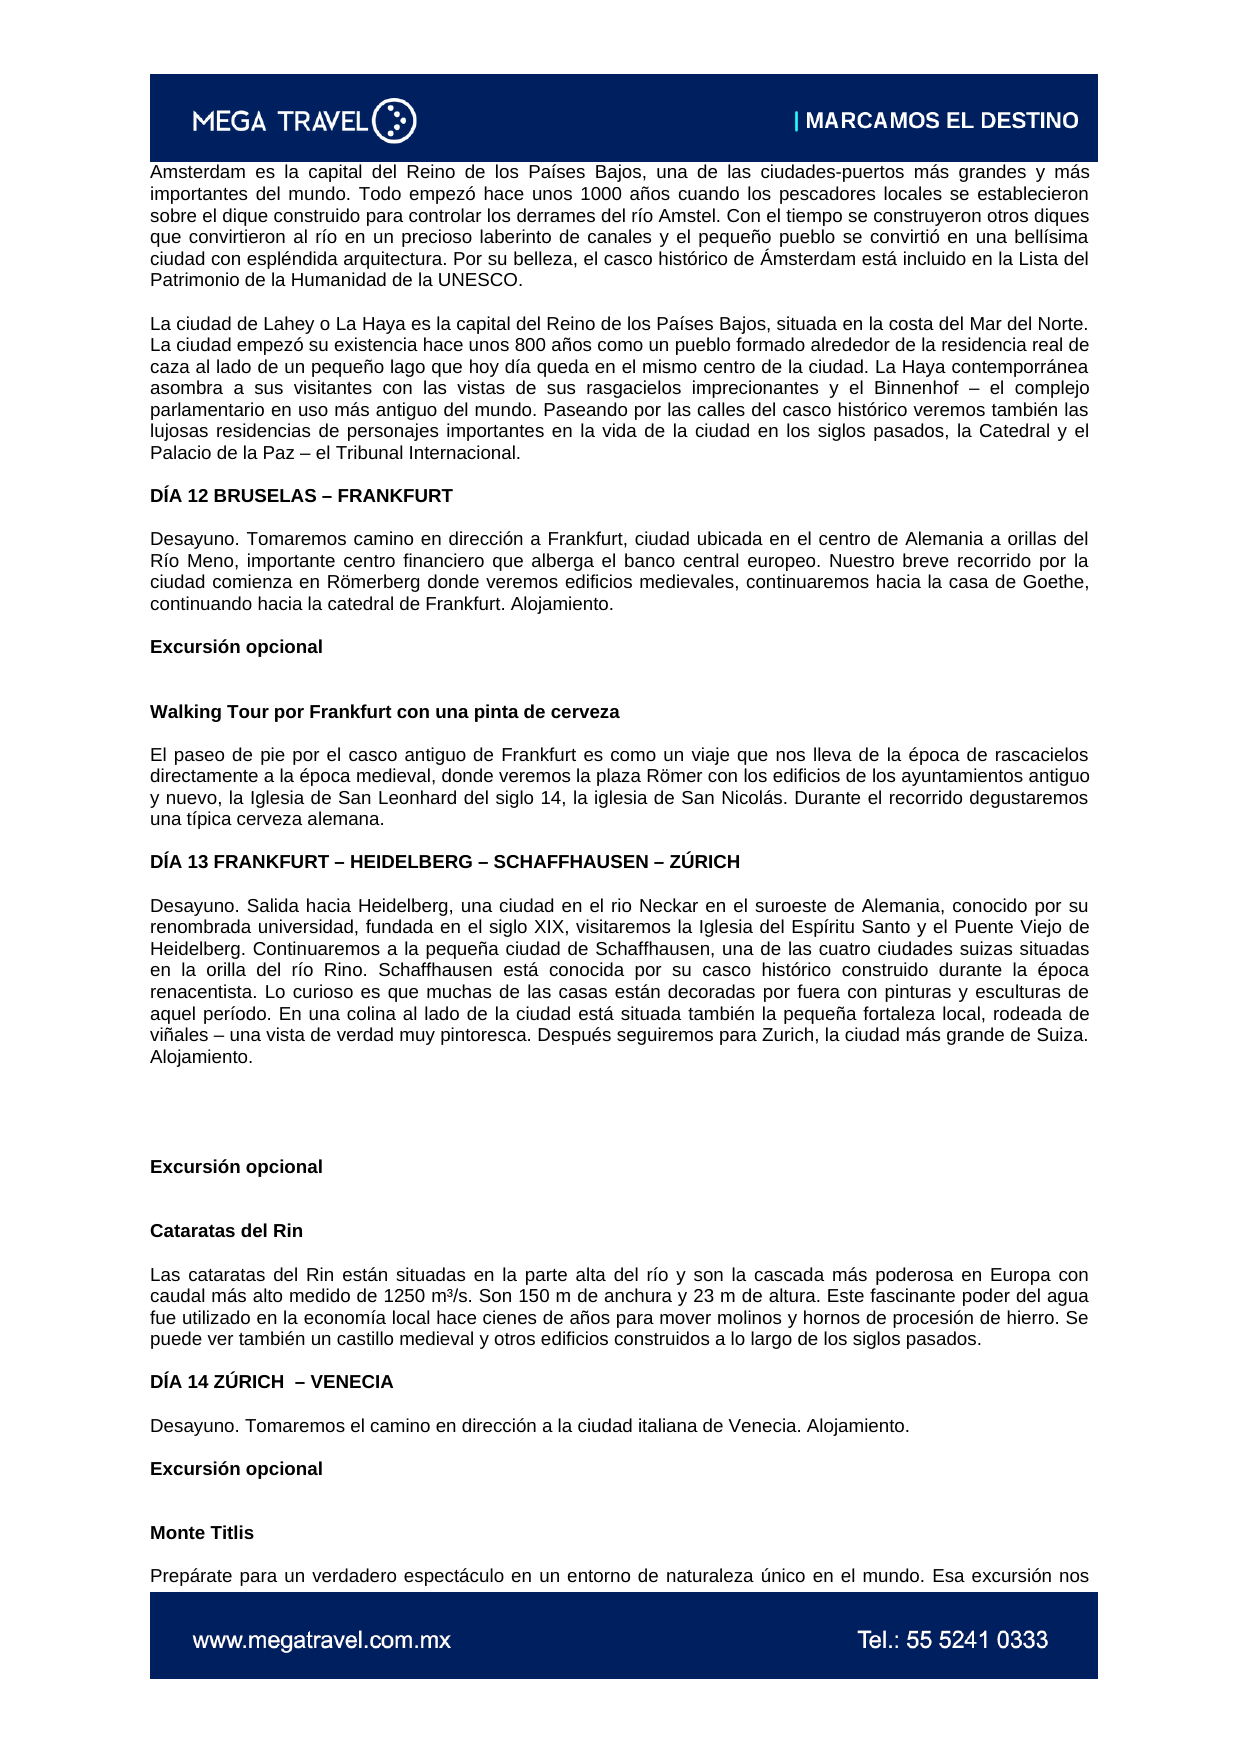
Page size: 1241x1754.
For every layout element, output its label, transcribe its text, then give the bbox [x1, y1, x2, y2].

picture [150, 74, 1098, 162]
text La ciudad de Lahey o La Haya es la capital del Reino de los Países Bajos, situada en la costa del Mar del Norte. La ciudad empezó su existencia hace unos 800 años como un pueblo formado alrededor de la residencia real de caza al lado de un pequeño lago que hoy día queda en el mismo centro de la ciudad. La Haya contemporránea asombra a sus visitantes con las vistas de sus rasgacielos imprecionantes y el Binnenhof – el complejo parlamentario en uso más antiguo del mundo. Paseando por las calles del casco histórico veremos también las lujosas residencias de personajes importantes en la vida de la ciudad en los siglos pasados, la Catedral y el Palacio de la Paz – el Tribunal Internacional. [150, 312, 1090, 463]
text Excursión opcional [150, 1457, 1090, 1479]
text DÍA 12 BRUSELAS – FRANKFURT [150, 485, 1090, 506]
text DÍA 13 FRANKFURT – HEIDELBERG – SCHAFFHAUSEN – ZÚRICH [150, 851, 1090, 873]
text Cataratas del Rin [150, 1220, 1090, 1242]
text Las cataratas del Rin están situadas en la parte alta del río y son la cascada más poderosa en Europa con caudal más alto medido de 1250 m³/s. Son 150 m de anchura y 23 m de altura. Este fascinante poder del agua fue utilizado en la economía local hace cienes de años para mover molinos y hornos de procesión de hierro. Se puede ver también un castillo medieval y otros edificios construidos a lo largo de los siglos pasados. [150, 1263, 1090, 1350]
text Amsterdam es la capital del Reino de los Países Bajos, una de las ciudades-puertos más grandes y más importantes del mundo. Todo empezó hace unos 1000 años cuando los pescadores locales se establecieron sobre el dique construido para controlar los derrames del río Amstel. Con el tiempo se construyeron otros diques que convirtieron al río en un precioso laberinto de canales y el pequeño pueblo se convirtió en una bellísima ciudad con espléndida arquitectura. Por su belleza, el casco histórico de Ámsterdam está incluido en la Lista del Patrimonio de la Humanidad de la UNESCO. [150, 161, 1090, 291]
text Excursión opcional [150, 636, 1090, 657]
text El paseo de pie por el casco antiguo de Frankfurt es como un viaje que nos lleva de la época de rascacielos directamente a la época medieval, donde veremos la plaza Römer con los edificios de los ayuntamientos antiguo y nuevo, la Iglesia de San Leonhard del siglo 14, la iglesia de San Nicolás. Durante el recorrido degustaremos una típica cerveza alemana. [150, 743, 1090, 830]
text Desayuno. Tomaremos camino en dirección a Frankfurt, ciudad ubicada en el centro de Alemania a orillas del Río Meno, importante centro financiero que alberga el banco central europeo. Nuestro breve recorrido por la ciudad comienza en Römerberg donde veremos edificios medievales, continuaremos hacia la casa de Goethe, continuando hacia la catedral de Frankfurt. Alojamiento. [150, 528, 1090, 614]
text DÍA 14 ZÚRICH – VENECIA [150, 1371, 1090, 1393]
picture [150, 1592, 1098, 1679]
text Desayuno. Tomaremos el camino en dirección a la ciudad italiana de Venecia. Alojamiento. [150, 1414, 1090, 1436]
text Monte Titlis [150, 1522, 1090, 1544]
text Excursión opcional [150, 1156, 1090, 1177]
text Desayuno. Salida hacia Heidelberg, una ciudad en el rio Neckar en el suroeste de Alemania, conocido por su renombrada universidad, fundada en el siglo XIX, visitaremos la Iglesia del Espíritu Santo y el Puente Viejo de Heidelberg. Continuaremos a la pequeña ciudad de Schaffhausen, una de las cuatro ciudades suizas situadas en la orilla del río Rino. Schaffhausen está conocida por su casco histórico construido durante la época renacentista. Lo curioso es que muchas de las casas están decoradas por fuera con pinturas y esculturas de aquel período. En una colina al lado de la ciudad está situada también la pequeña fortaleza local, rodeada de viñales – una vista de verdad muy pintoresca. Después seguiremos para Zurich, la ciudad más grande de Suiza. Alojamiento. [150, 894, 1090, 1067]
text Walking Tour por Frankfurt con una pinta de cerveza [150, 700, 1090, 722]
